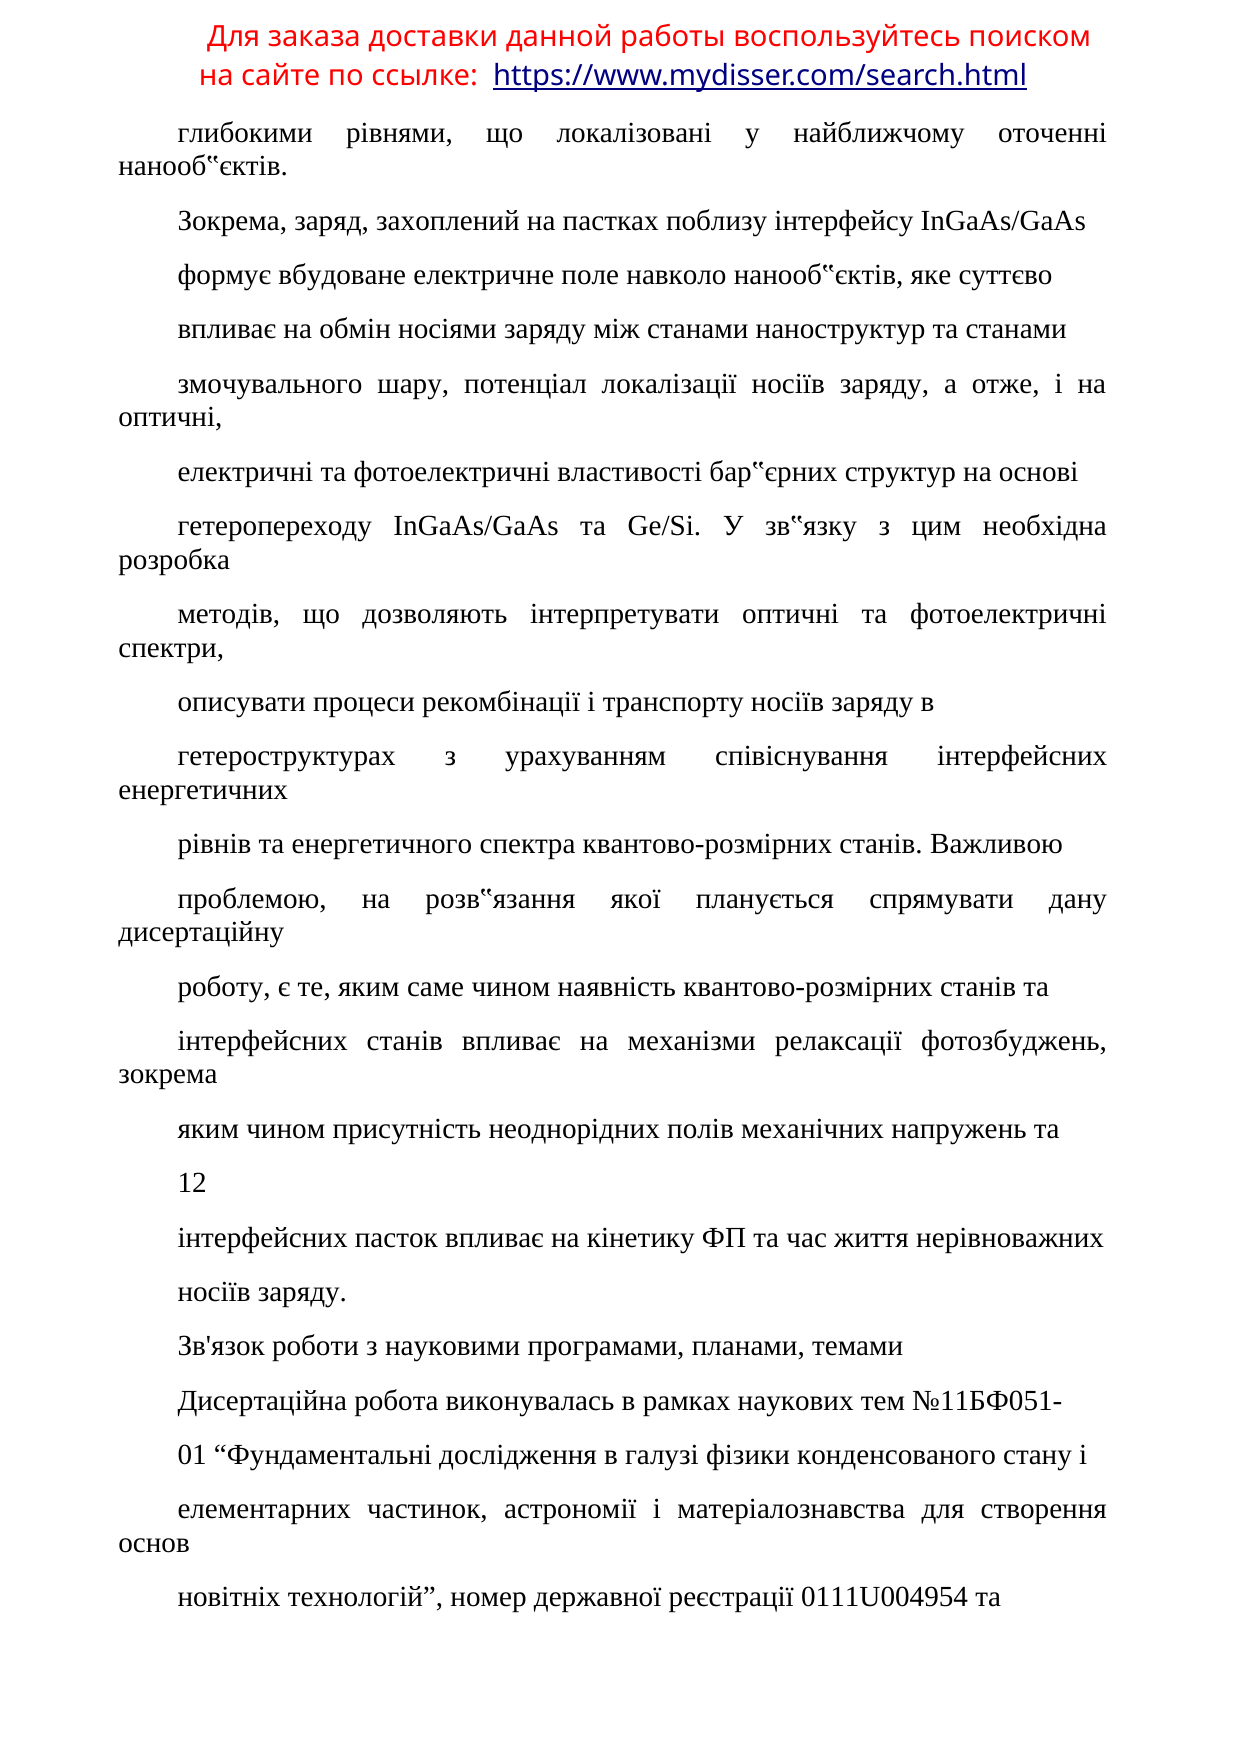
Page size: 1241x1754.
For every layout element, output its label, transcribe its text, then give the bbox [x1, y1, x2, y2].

text впливає на обмін носіями заряду між станами наноструктур та станами [118, 312, 1107, 345]
text інтерфейсних станів впливає на механізми релаксації фотозбуджень, зокрема [118, 1023, 1107, 1090]
text Зв'язок роботи з науковими програмами, планами, темами [118, 1328, 1107, 1362]
text роботу, є те, яким саме чином наявність квантово-розмірних станів та [118, 969, 1107, 1002]
text рівнів та енергетичного спектра квантово-розмірних станів. Важливою [118, 826, 1107, 860]
text новітніх технологій”, номер державної реєстрації 0111U004954 та [118, 1579, 1107, 1613]
text електричні та фотоелектричні властивості бар‟єрних структур на основі [118, 454, 1107, 487]
text елементарних частинок, астрономії і матеріалознавства для створення основ [118, 1492, 1107, 1559]
text методів, що дозволяють інтерпретувати оптичні та фотоелектричні спектри, [118, 596, 1107, 663]
text яким чином присутність неоднорідних полів механічних напружень та [118, 1111, 1107, 1144]
text глибокими рівнями, що локалізовані у найближчому оточенні нанооб‟єктів. [118, 115, 1107, 182]
text проблемою, на розв‟язання якої планується спрямувати дану дисертаційну [118, 881, 1107, 948]
text описувати процеси рекомбінації і транспорту носіїв заряду в [118, 684, 1107, 718]
text формує вбудоване електричне поле навколо нанооб‟єктів, яке суттєво [118, 257, 1107, 291]
text 12 [118, 1165, 1107, 1199]
text гетеропереходу InGaAs/GaAs та Ge/Si. У зв‟язку з цим необхідна розробка [118, 508, 1107, 575]
text гетероструктурах з урахуванням співіснування інтерфейсних енергетичних [118, 738, 1107, 806]
text Дисертаційна робота виконувалась в рамках наукових тем №11БФ051- [118, 1383, 1107, 1416]
text 01 “Фундаментальні дослідження в галузі фізики конденсованого стану і [118, 1437, 1107, 1471]
text носіїв заряду. [118, 1274, 1107, 1308]
text змочувального шару, потенціал локалізації носіїв заряду, а отже, і на оптичні, [118, 366, 1107, 433]
text інтерфейсних пасток впливає на кінетику ФП та час життя нерівноважних [118, 1220, 1107, 1253]
text Зокрема, заряд, захоплений на пастках поблизу інтерфейсу InGaAs/GaAs [118, 203, 1107, 236]
